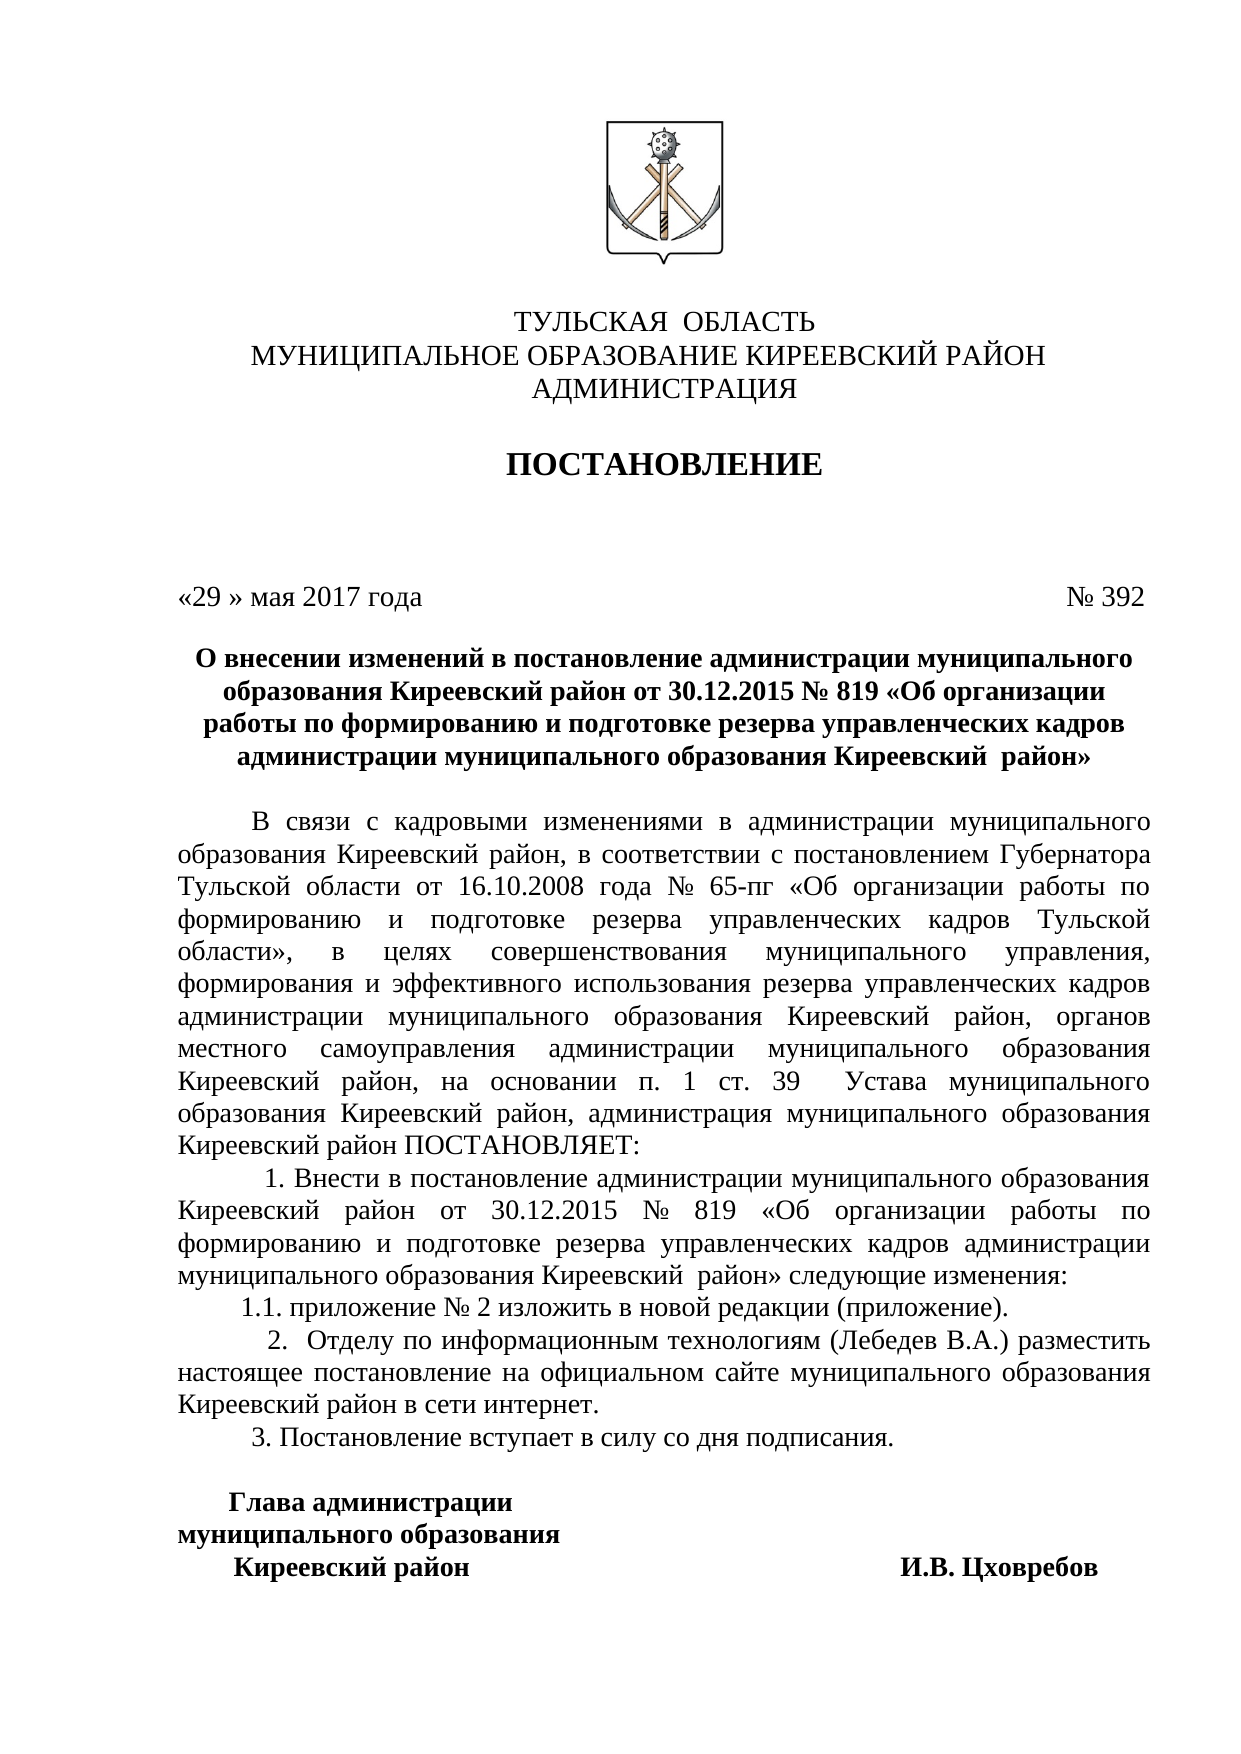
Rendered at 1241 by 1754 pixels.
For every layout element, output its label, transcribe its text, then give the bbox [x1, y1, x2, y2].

subtitle «29 » мая 2017 года № 392 [177, 579, 1152, 613]
text муниципального образования [177, 1517, 1152, 1549]
text 3. Постановление вступает в силу со дня подписания. [177, 1420, 1152, 1452]
picture [589, 118, 740, 269]
subtitle В связи с кадровыми изменениями в администрации муниципального образования Киреевский район, в соответствии с постановлением Губернатора Тульской области от 16.10.2008 года № 65-пг «Об организации работы по формированию и подготовке резерва управленческих кадров Тульской области», в целях совершенствования муниципального управления, формирования и эффективного использования резерва управленческих кадров администрации муниципального образования Киреевский район, органов местного самоуправления администрации муниципального образования Киреевский район, на основании п. 1 ст. 39 Устава муниципального образования Киреевский район, администрация муниципального образования Киреевский район ПОСТАНОВЛЯЕТ: [177, 804, 1152, 1161]
text 1.1. приложение № 2 изложить в новой редакции (приложение). [177, 1290, 1152, 1323]
text Киреевский район И.В. Цховребов [177, 1549, 1152, 1582]
text Глава администрации [177, 1485, 1152, 1517]
table_header ТУЛЬСКАЯ ОБЛАСТЬ МУНИЦИПАЛЬНОЕ ОБРАЗОВАНИЕ КИРЕЕВСКИЙ РАЙОН АДМИНИСТРАЦИЯ ПОСТАНОВЛЕНИЕ [230, 268, 1099, 546]
text О внесении изменений в постановление администрации муниципального образования Киреевский район от 30.12.2015 № 819 «Об организации работы по формированию и подготовке резерва управленческих кадров администрации муниципального образования Киреевский район» [177, 641, 1152, 771]
text 2. Отделу по информационным технологиям (Лебедев В.А.) разместить настоящее постановление на официальном сайте муниципального образования Киреевский район в сети интернет. [177, 1323, 1152, 1420]
text 1. Внести в постановление администрации муниципального образования Киреевский район от 30.12.2015 № 819 «Об организации работы по формированию и подготовке резерва управленческих кадров администрации муниципального образования Киреевский район» следующие изменения: [177, 1161, 1152, 1290]
